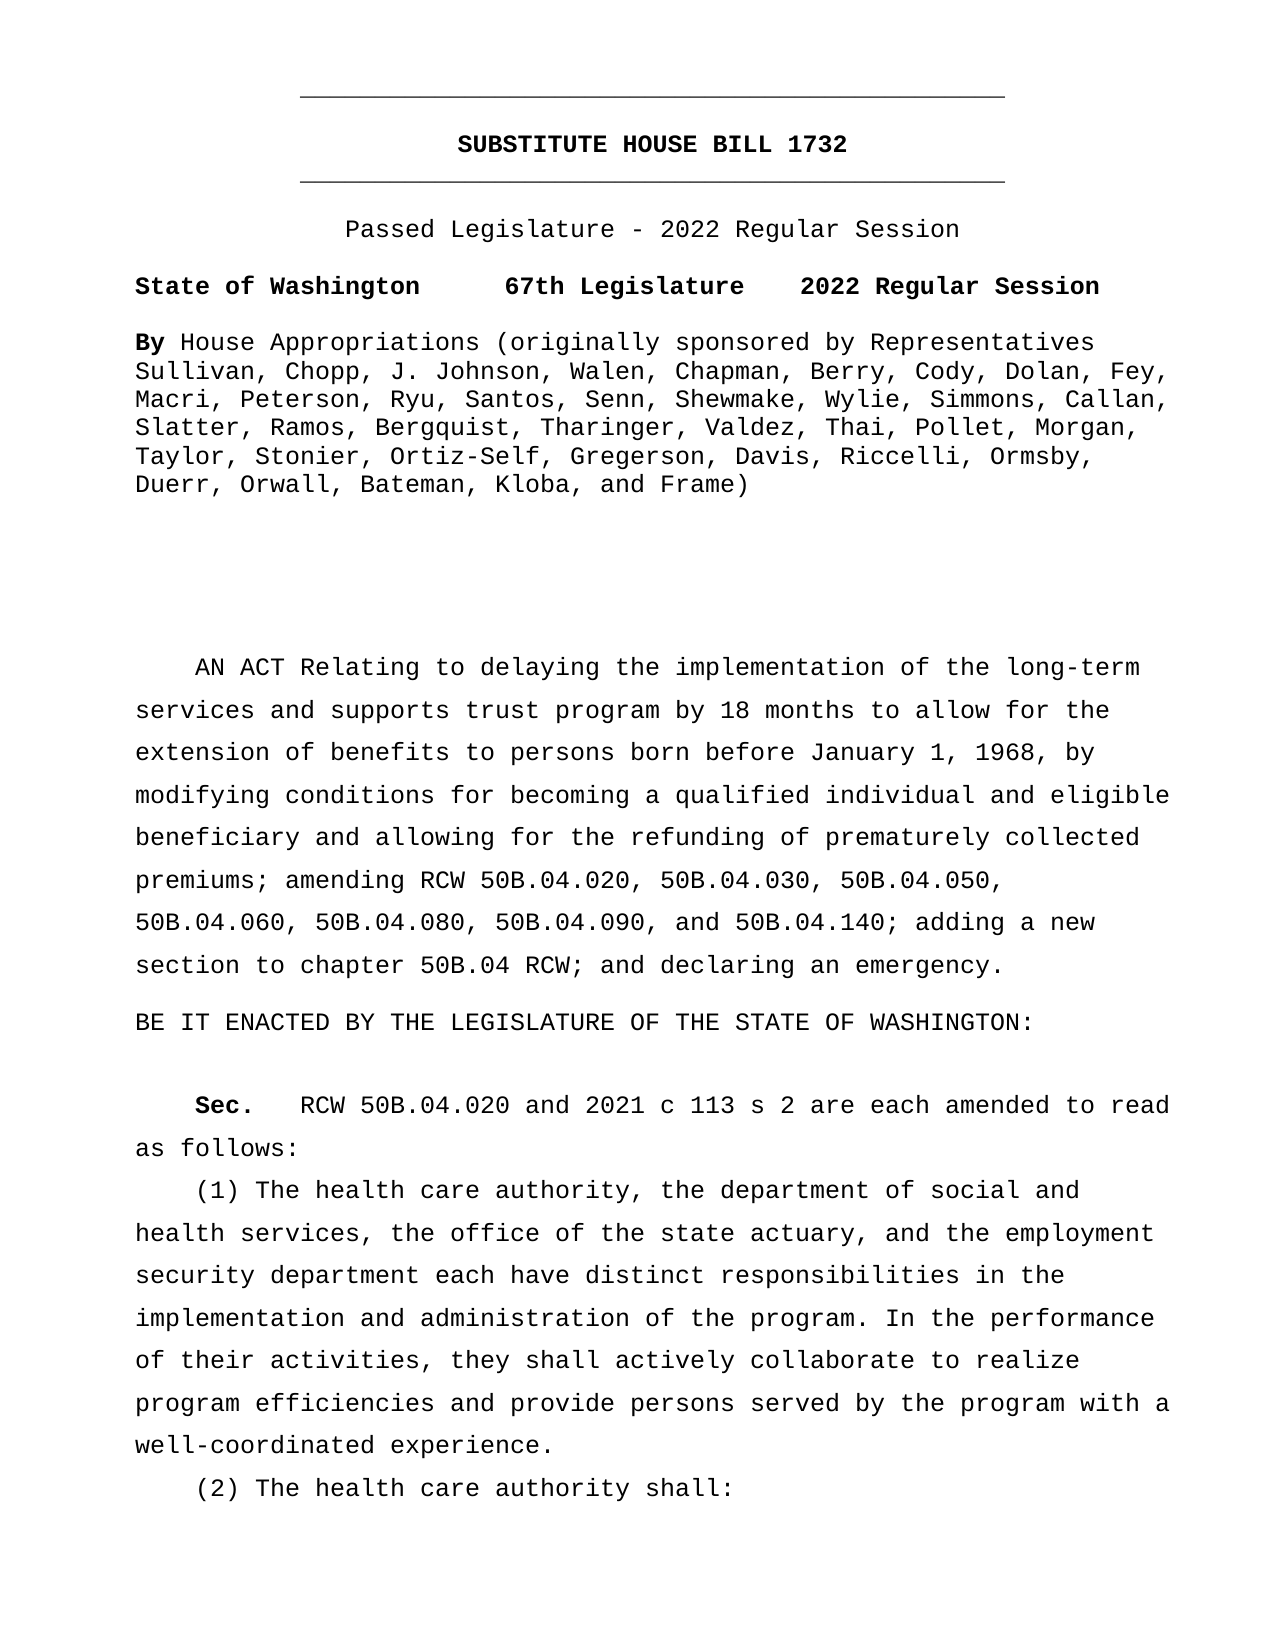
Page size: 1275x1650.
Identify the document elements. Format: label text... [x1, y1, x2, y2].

text By House Appropriations (originally sponsored by Representatives Sullivan, Chopp, J. Johnson, Walen, Chapman, Berry, Cody, Dolan, Fey, Macri, Peterson, Ryu, Santos, Senn, Shewmake, Wylie, Simmons, Callan, Slatter, Ramos, Bergquist, Tharinger, Valdez, Thai, Pollet, Morgan, Taylor, Stonier, Ortiz-Self, Gregerson, Davis, Riccelli, Ormsby, Duerr, Orwall, Bateman, Kloba, and Frame) [135, 330, 1170, 500]
text Passed Legislature - 2022 Regular Session [135, 217, 1170, 245]
text Sec. RCW 50B.04.020 and 2021 c 113 s 2 are each amended to read as follows: [135, 1080, 1170, 1165]
text (1) The health care authority, the department of social and health services, the office of the state actuary, and the employment security department each have distinct responsibilities in the implementation and administration of the program. In the performance of their activities, they shall actively collaborate to realize program efficiencies and provide persons served by the program with a well-coordinated experience. [135, 1165, 1170, 1462]
text _______________________________________________ [135, 75, 1170, 103]
text (2) The health care authority shall: [135, 1462, 1170, 1505]
text BE IT ENACTED BY THE LEGISLATURE OF THE STATE OF WASHINGTON: [135, 1010, 1170, 1038]
text State of Washington 67th Legislature 2022 Regular Session [135, 273, 1170, 302]
text AN ACT Relating to delaying the implementation of the long-term services and supports trust program by 18 months to allow for the extension of benefits to persons born before January 1, 1968, by modifying conditions for becoming a qualified individual and eligible beneficiary and allowing for the refunding of prematurely collected premiums; amending RCW 50B.04.020, 50B.04.030, 50B.04.050, 50B.04.060, 50B.04.080, 50B.04.090, and 50B.04.140; adding a new section to chapter 50B.04 RCW; and declaring an emergency. [135, 642, 1170, 982]
text SUBSTITUTE HOUSE BILL 1732 [135, 132, 1170, 160]
text _______________________________________________ [135, 160, 1170, 188]
